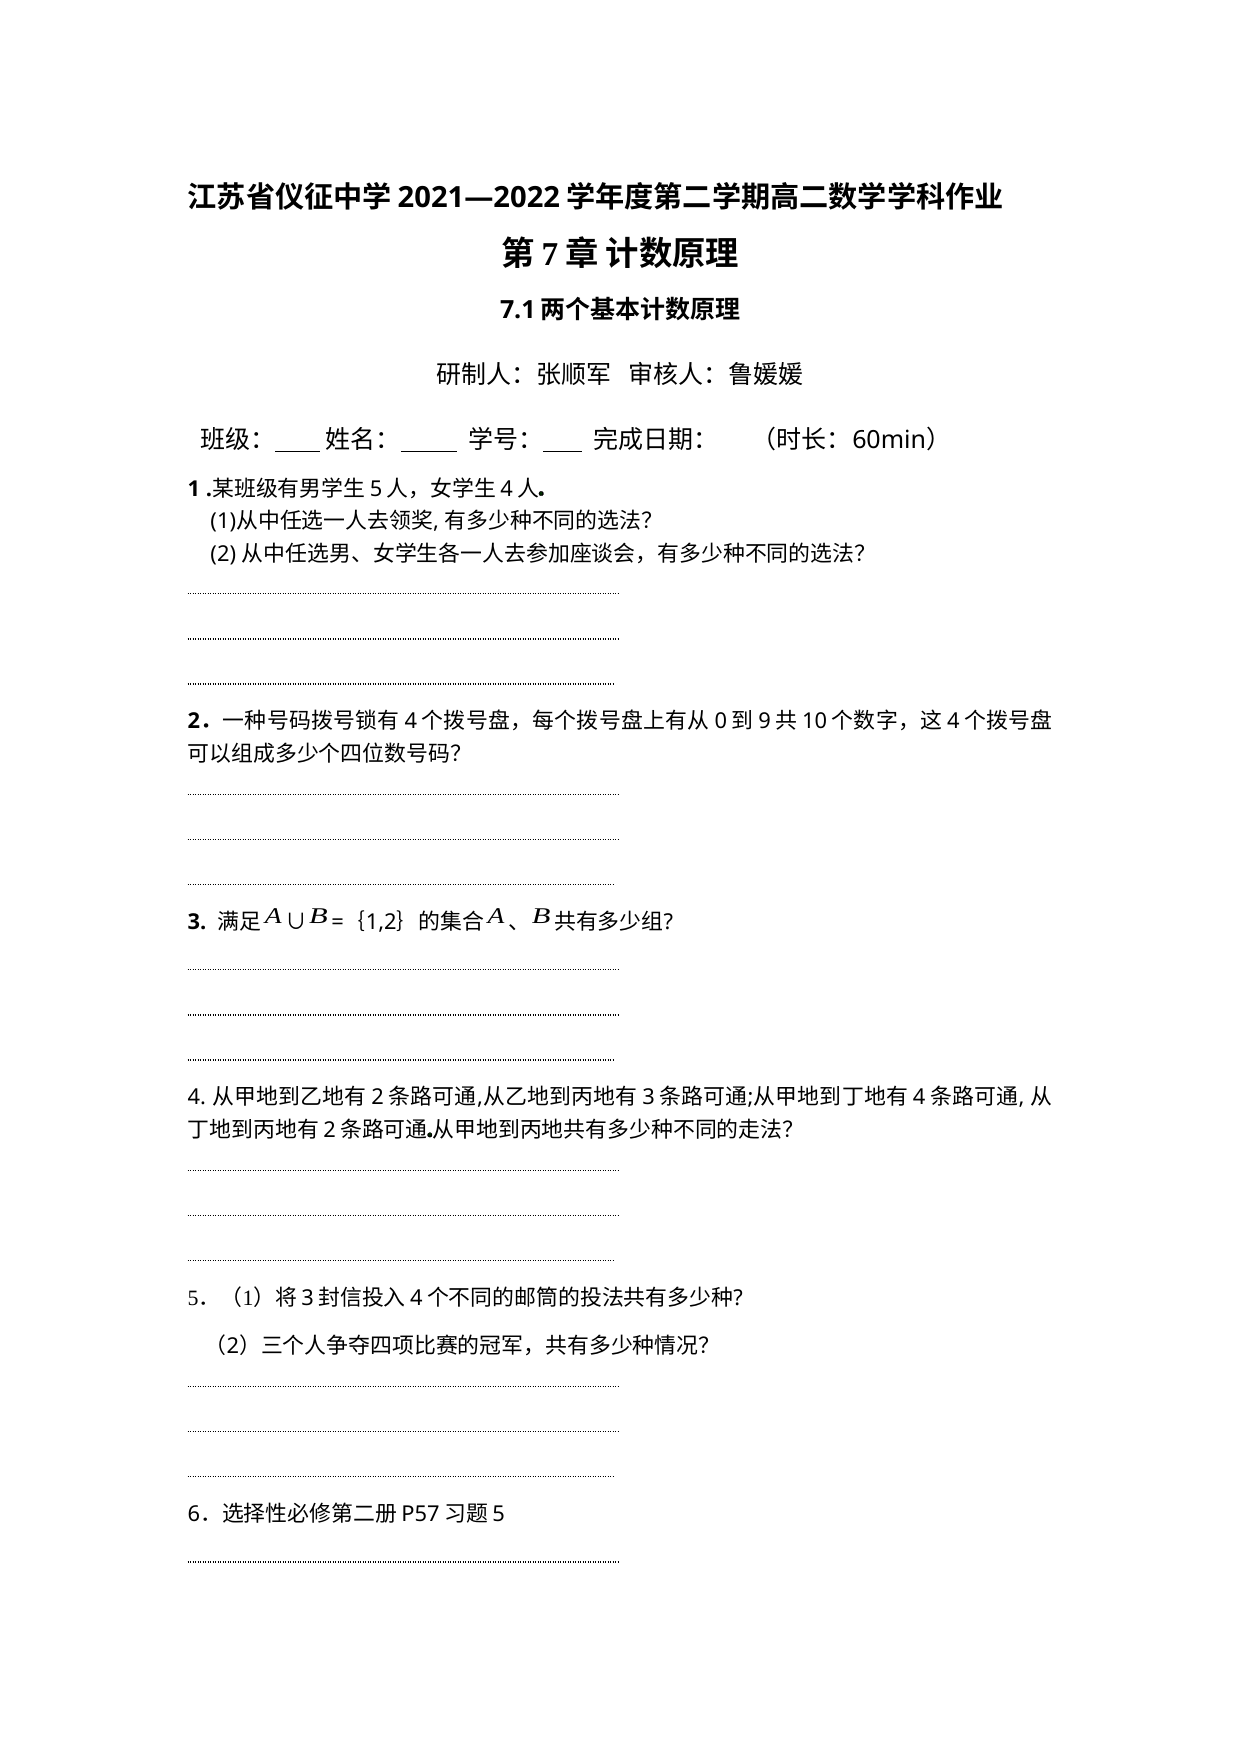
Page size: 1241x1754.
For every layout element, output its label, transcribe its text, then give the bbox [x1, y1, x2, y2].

text （2）三个人争夺四项比赛的冠军，共有多少种情况？ [187, 1328, 1053, 1360]
text 2．一种号码拨号锁有4个拨号盘，每个拨号盘上有从0到9共10个数字，这4个拨号盘可以组成多少个四位数号码？ [187, 703, 1053, 768]
text 1 .某班级有男学生5人，女学生4人 [187, 470, 1053, 503]
text (1)从中任选一人去领奖, 有多少种不同的选法？ [187, 503, 1053, 535]
text 7.1两个基本计数原理 [187, 275, 1053, 340]
text 第7章 计数原理 [187, 227, 1053, 275]
text 研制人：张顺军 审核人：鲁媛媛 [187, 340, 1053, 405]
text 江苏省仪征中学2021—2022学年度第二学期高二数学学科作业 [187, 162, 1053, 227]
text 6．选择性必修第二册P57习题5 [187, 1496, 1053, 1528]
text 3. 满足∪=｛1,2｝的集合、共有多少组? [187, 903, 1053, 936]
text 5．（1）将3封信投入4个不同的邮筒的投法共有多少种? [187, 1279, 1053, 1312]
text 4. 从甲地到乙地有2条路可通,从乙地到丙地有3条路可通;从甲地到丁地有4条路可通, 从丁地到丙地有2条路可通从甲地到丙地共有多少种不同的走法？ [187, 1079, 1053, 1144]
text (2) 从中任选男、女学生各一人去参加座谈会，有多少种不同的选法？ [187, 535, 1053, 568]
text 班级： 姓名： 学号： 完成日期： （时长：60min） [187, 405, 1053, 470]
